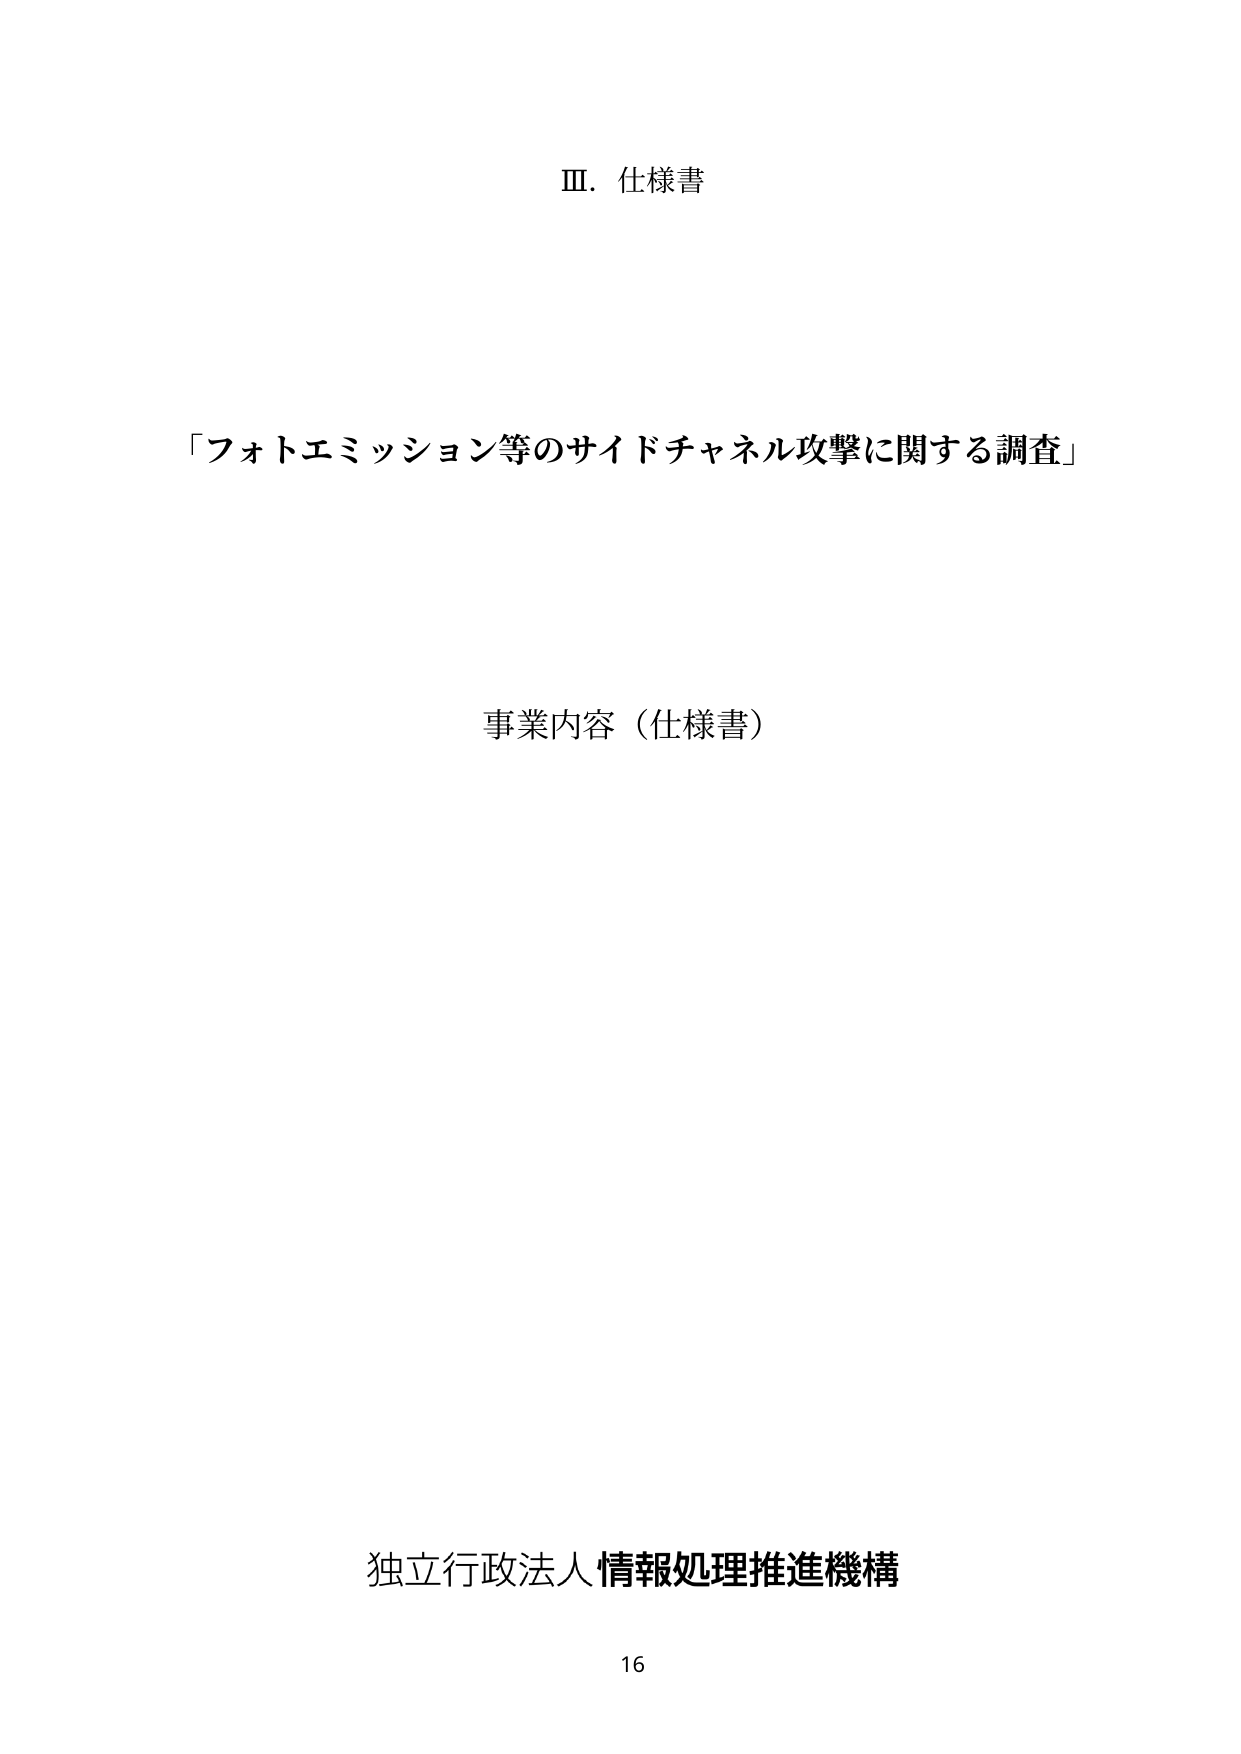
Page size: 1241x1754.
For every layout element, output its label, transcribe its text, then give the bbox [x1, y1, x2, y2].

text Ⅲ．仕様書 [112, 158, 1153, 200]
picture [366, 1551, 899, 1587]
text 事業内容（仕様書） [112, 699, 1153, 747]
text 「フォトエミッション等のサイドチャネル攻撃に関する調査」 [112, 424, 1153, 472]
